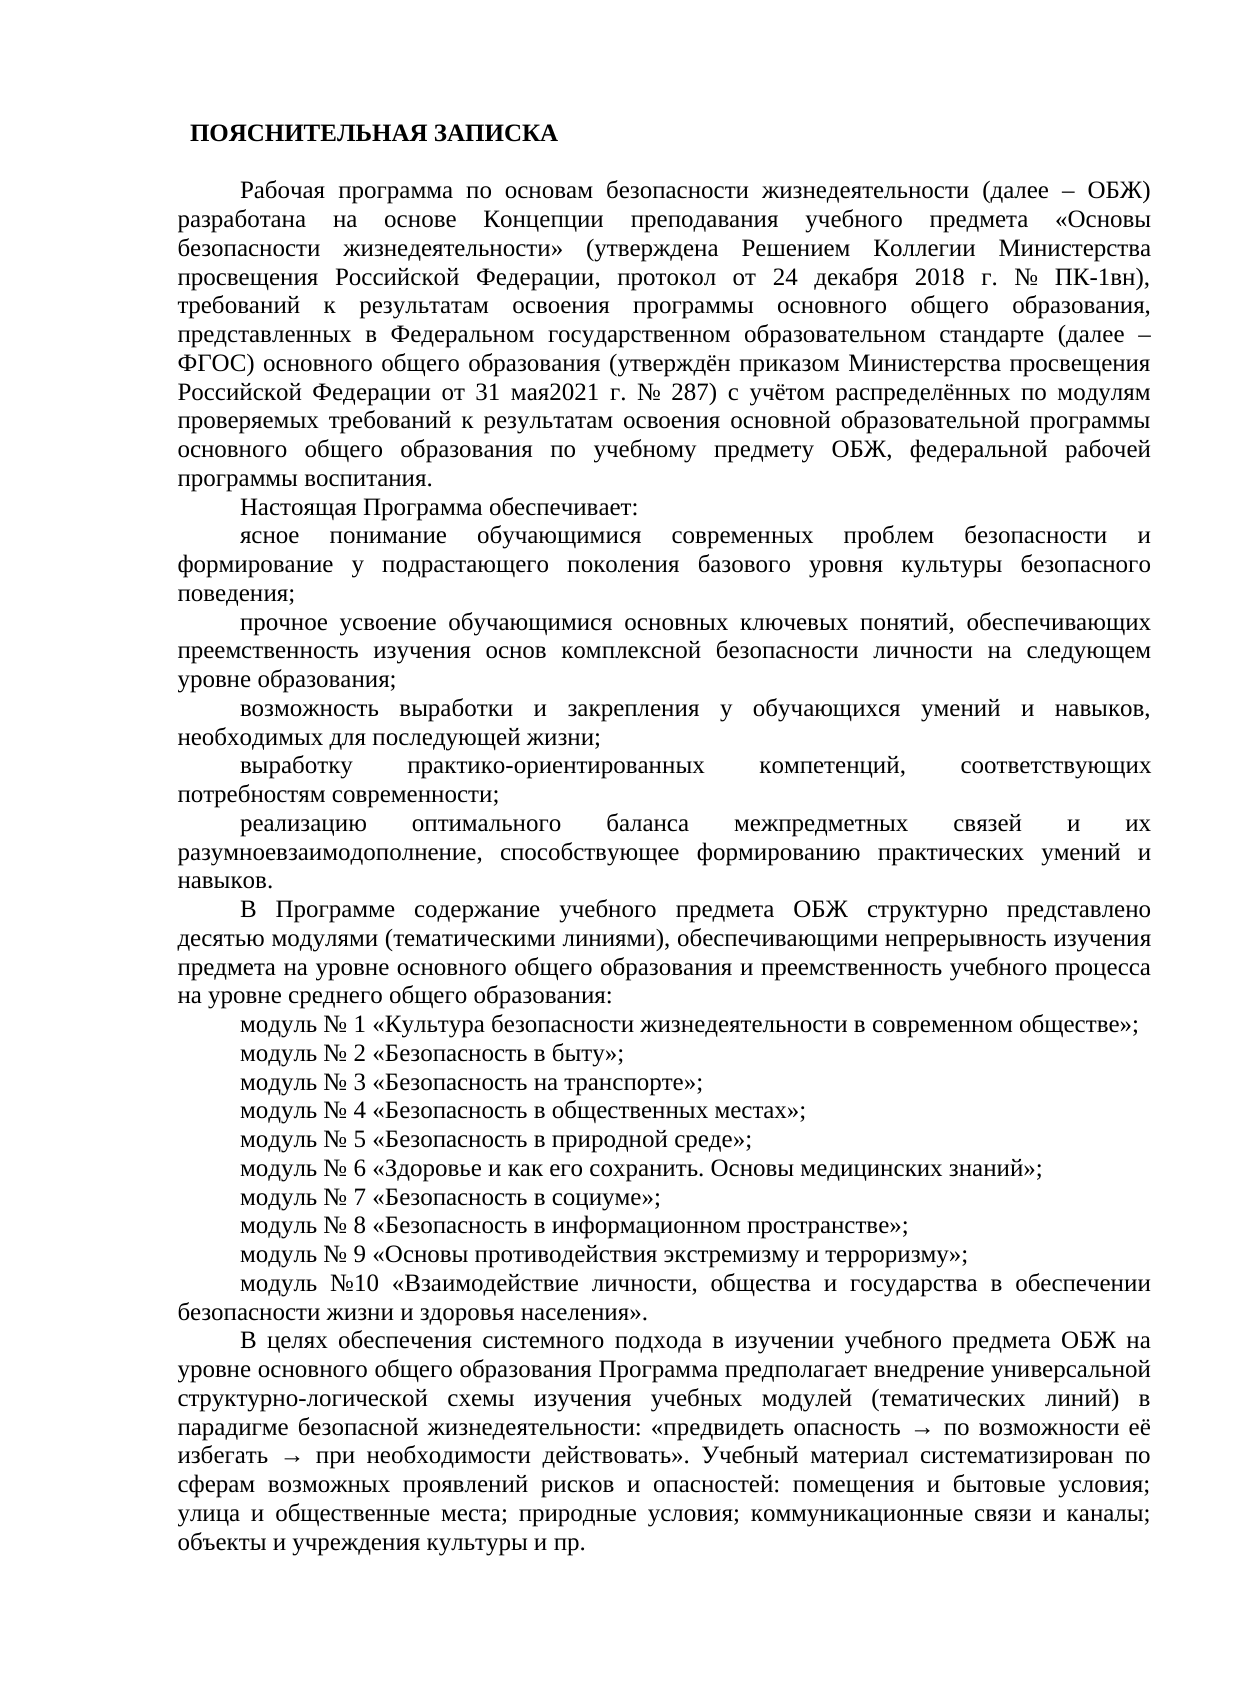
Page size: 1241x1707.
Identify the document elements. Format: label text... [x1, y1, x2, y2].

text выработку практико-ориентированных компетенций, соответствующих потребностям современности; [177, 751, 1152, 808]
text ПОЯСНИТЕЛЬНАЯ ЗАПИСКА [190, 118, 1152, 147]
text модуль № 4 «Безопасность в общественных местах»; [177, 1096, 1152, 1124]
text прочное усвоение обучающимися основных ключевых понятий, обеспечивающих преемственность изучения основ комплексной безопасности личности на следующем уровне образования; [177, 607, 1152, 693]
text возможность выработки и закрепления у обучающихся умений и навыков, необходимых для последующей жизни; [177, 693, 1152, 751]
text Настоящая Программа обеспечивает: [177, 492, 1152, 521]
text модуль № 9 «Основы противодействия экстремизму и терроризму»; [177, 1239, 1152, 1268]
text Рабочая программа по основам безопасности жизнедеятельности (далее – ОБЖ) разработана на основе Концепции преподавания учебного предмета «Основы безопасности жизнедеятельности» (утверждена Решением Коллегии Министерства просвещения Российской Федерации, протокол от 24 декабря 2018 г. № ПК-1вн), требований к результатам освоения программы основного общего образования, представленных в Федеральном государственном образовательном стандарте (далее – ФГОС) основного общего образования (утверждён приказом Министерства просвещения Российской Федерации от 31 мая2021 г. № 287) с учётом распределённых по модулям проверяемых требований к результатам освоения основной образовательной программы основного общего образования по учебному предмету ОБЖ, федеральной рабочей программы воспитания. [177, 176, 1152, 492]
text ясное понимание обучающимися современных проблем безопасности и формирование у подрастающего поколения базового уровня культуры безопасного поведения; [177, 521, 1152, 607]
text В Программе содержание учебного предмета ОБЖ структурно представлено десятью модулями (тематическими линиями), обеспечивающими непрерывность изучения предмета на уровне основного общего образования и преемственность учебного процесса на уровне среднего общего образования: [177, 894, 1152, 1009]
text модуль № 2 «Безопасность в быту»; [177, 1038, 1152, 1067]
text модуль № 7 «Безопасность в социуме»; [177, 1182, 1152, 1211]
text модуль № 5 «Безопасность в природной среде»; [177, 1124, 1152, 1153]
text модуль № 3 «Безопасность на транспорте»; [177, 1067, 1152, 1096]
text модуль № 6 «Здоровье и как его сохранить. Основы медицинских знаний»; [177, 1153, 1152, 1182]
text реализацию оптимального баланса межпредметных связей и их разумноевзаимодополнение, способствующее формированию практических умений и навыков. [177, 808, 1152, 894]
text модуль №10 «Взаимодействие личности, общества и государства в обеспечении безопасности жизни и здоровья населения». [177, 1268, 1152, 1326]
text модуль № 1 «Культура безопасности жизнедеятельности в современном обществе»; [177, 1009, 1152, 1038]
text В целях обеспечения системного подхода в изучении учебного предмета ОБЖ на уровне основного общего образования Программа предполагает внедрение универсальной структурно-логической схемы изучения учебных модулей (тематических линий) в парадигме безопасной жизнедеятельности: «предвидеть опасность → по возможности её избегать → при необходимости действовать». Учебный материал систематизирован по сферам возможных проявлений рисков и опасностей: помещения и бытовые условия; улица и общественные места; природные условия; коммуникационные связи и каналы; объекты и учреждения культуры и пр. [177, 1326, 1152, 1556]
text модуль № 8 «Безопасность в информационном пространстве»; [177, 1211, 1152, 1239]
